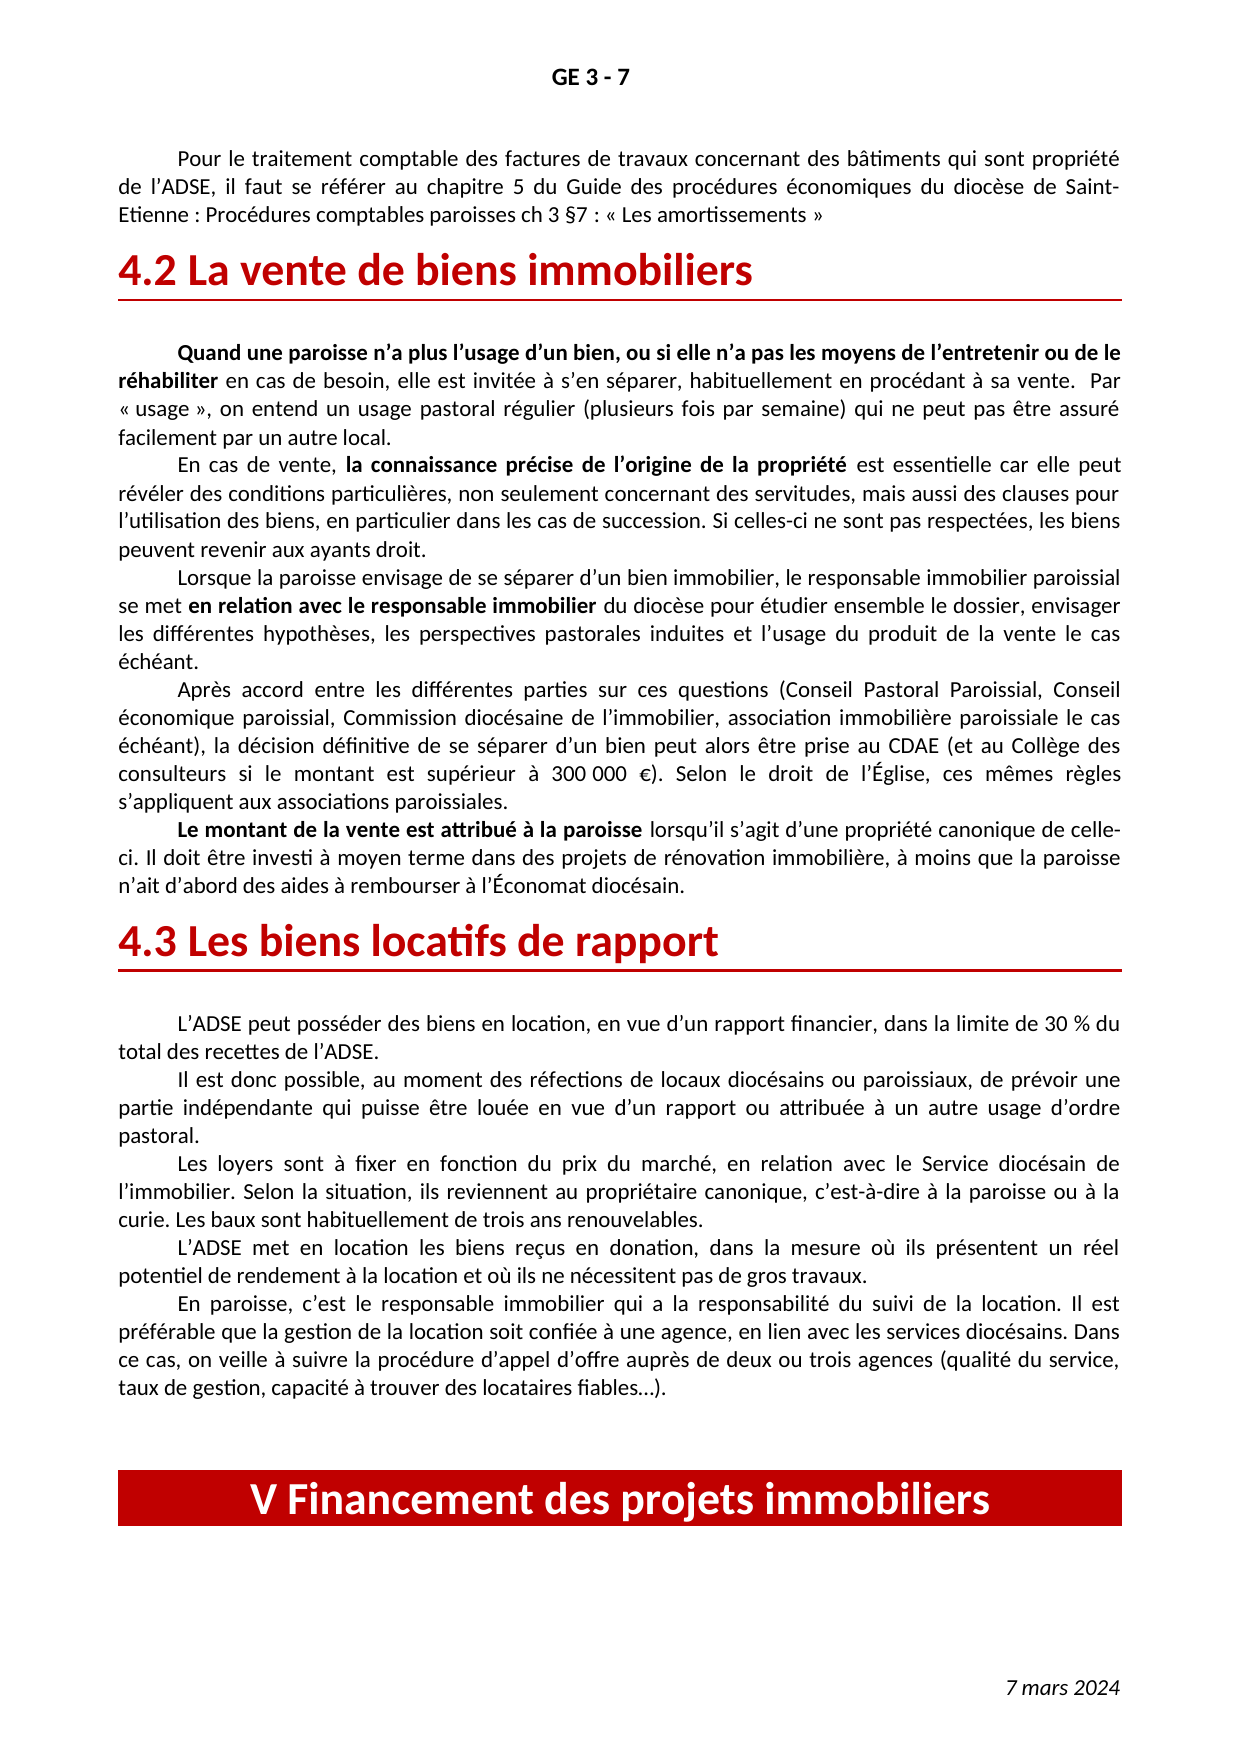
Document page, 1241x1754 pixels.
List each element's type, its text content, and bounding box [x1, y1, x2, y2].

text En cas de vente, la connaissance précise de l’origine de la propriété est essentielle car elle peut révéler des conditions particulières, non seulement concernant des servitudes, mais aussi des clauses pour l’utilisation des biens, en particulier dans les cas de succession. Si celles-ci ne sont pas respectées, les biens peuvent revenir aux ayants droit. [118, 451, 1122, 563]
subtitle La vente de biens immobiliers [118, 241, 1122, 299]
text Il est donc possible, au moment des réfections de locaux diocésains ou paroissiaux, de prévoir une partie indépendante qui puisse être louée en vue d’un rapport ou attribuée à un autre usage d’ordre pastoral. [118, 1065, 1122, 1149]
text Quand une paroisse n’a plus l’usage d’un bien, ou si elle n’a pas les moyens de l’entretenir ou de le réhabiliter en cas de besoin, elle est invitée à s’en séparer, habituellement en procédant à sa vente. Par « usage », on entend un usage pastoral régulier (plusieurs fois par semaine) qui ne peut pas être assuré facilement par un autre local. [118, 338, 1122, 451]
subtitle Les biens locatifs de rapport [118, 911, 1122, 969]
subtitle V Financement des projets immobiliers [118, 1470, 1122, 1526]
text L’ADSE peut posséder des biens en location, en vue d’un rapport financier, dans la limite de 30 % du total des recettes de l’ADSE. [118, 1009, 1122, 1065]
text Pour le traitement comptable des factures de travaux concernant des bâtiments qui sont propriété de l’ADSE, il faut se référer au chapitre 5 du Guide des procédures économiques du diocèse de Saint-Etienne : Procédures comptables paroisses ch 3 §7 : « Les amortissements » [118, 144, 1122, 228]
text Le montant de la vente est attribué à la paroisse lorsqu’il s’agit d’une propriété canonique de celle-ci. Il doit être investi à moyen terme dans des projets de rénovation immobilière, à moins que la paroisse n’ait d’abord des aides à rembourser à l’Économat diocésain. [118, 815, 1122, 899]
text En paroisse, c’est le responsable immobilier qui a la responsabilité du suivi de la location. Il est préférable que la gestion de la location soit confiée à une agence, en lien avec les services diocésains. Dans ce cas, on veille à suivre la procédure d’appel d’offre auprès de deux ou trois agences (qualité du service, taux de gestion, capacité à trouver des locataires fiables…). [118, 1289, 1122, 1401]
text L’ADSE met en location les biens reçus en donation, dans la mesure où ils présentent un réel potentiel de rendement à la location et où ils ne nécessitent pas de gros travaux. [118, 1233, 1122, 1289]
text Les loyers sont à fixer en fonction du prix du marché, en relation avec le Service diocésain de l’immobilier. Selon la situation, ils reviennent au propriétaire canonique, c’est-à-dire à la paroisse ou à la curie. Les baux sont habituellement de trois ans renouvelables. [118, 1149, 1122, 1233]
text Lorsque la paroisse envisage de se séparer d’un bien immobilier, le responsable immobilier paroissial se met en relation avec le responsable immobilier du diocèse pour étudier ensemble le dossier, envisager les différentes hypothèses, les perspectives pastorales induites et l’usage du produit de la vente le cas échéant. [118, 563, 1122, 675]
text Après accord entre les différentes parties sur ces questions (Conseil Pastoral Paroissial, Conseil économique paroissial, Commission diocésaine de l’immobilier, association immobilière paroissiale le cas échéant), la décision définitive de se séparer d’un bien peut alors être prise au CDAE (et au Collège des consulteurs si le montant est supérieur à 300 000 €). Selon le droit de l’Église, ces mêmes règles s’appliquent aux associations paroissiales. [118, 675, 1122, 815]
